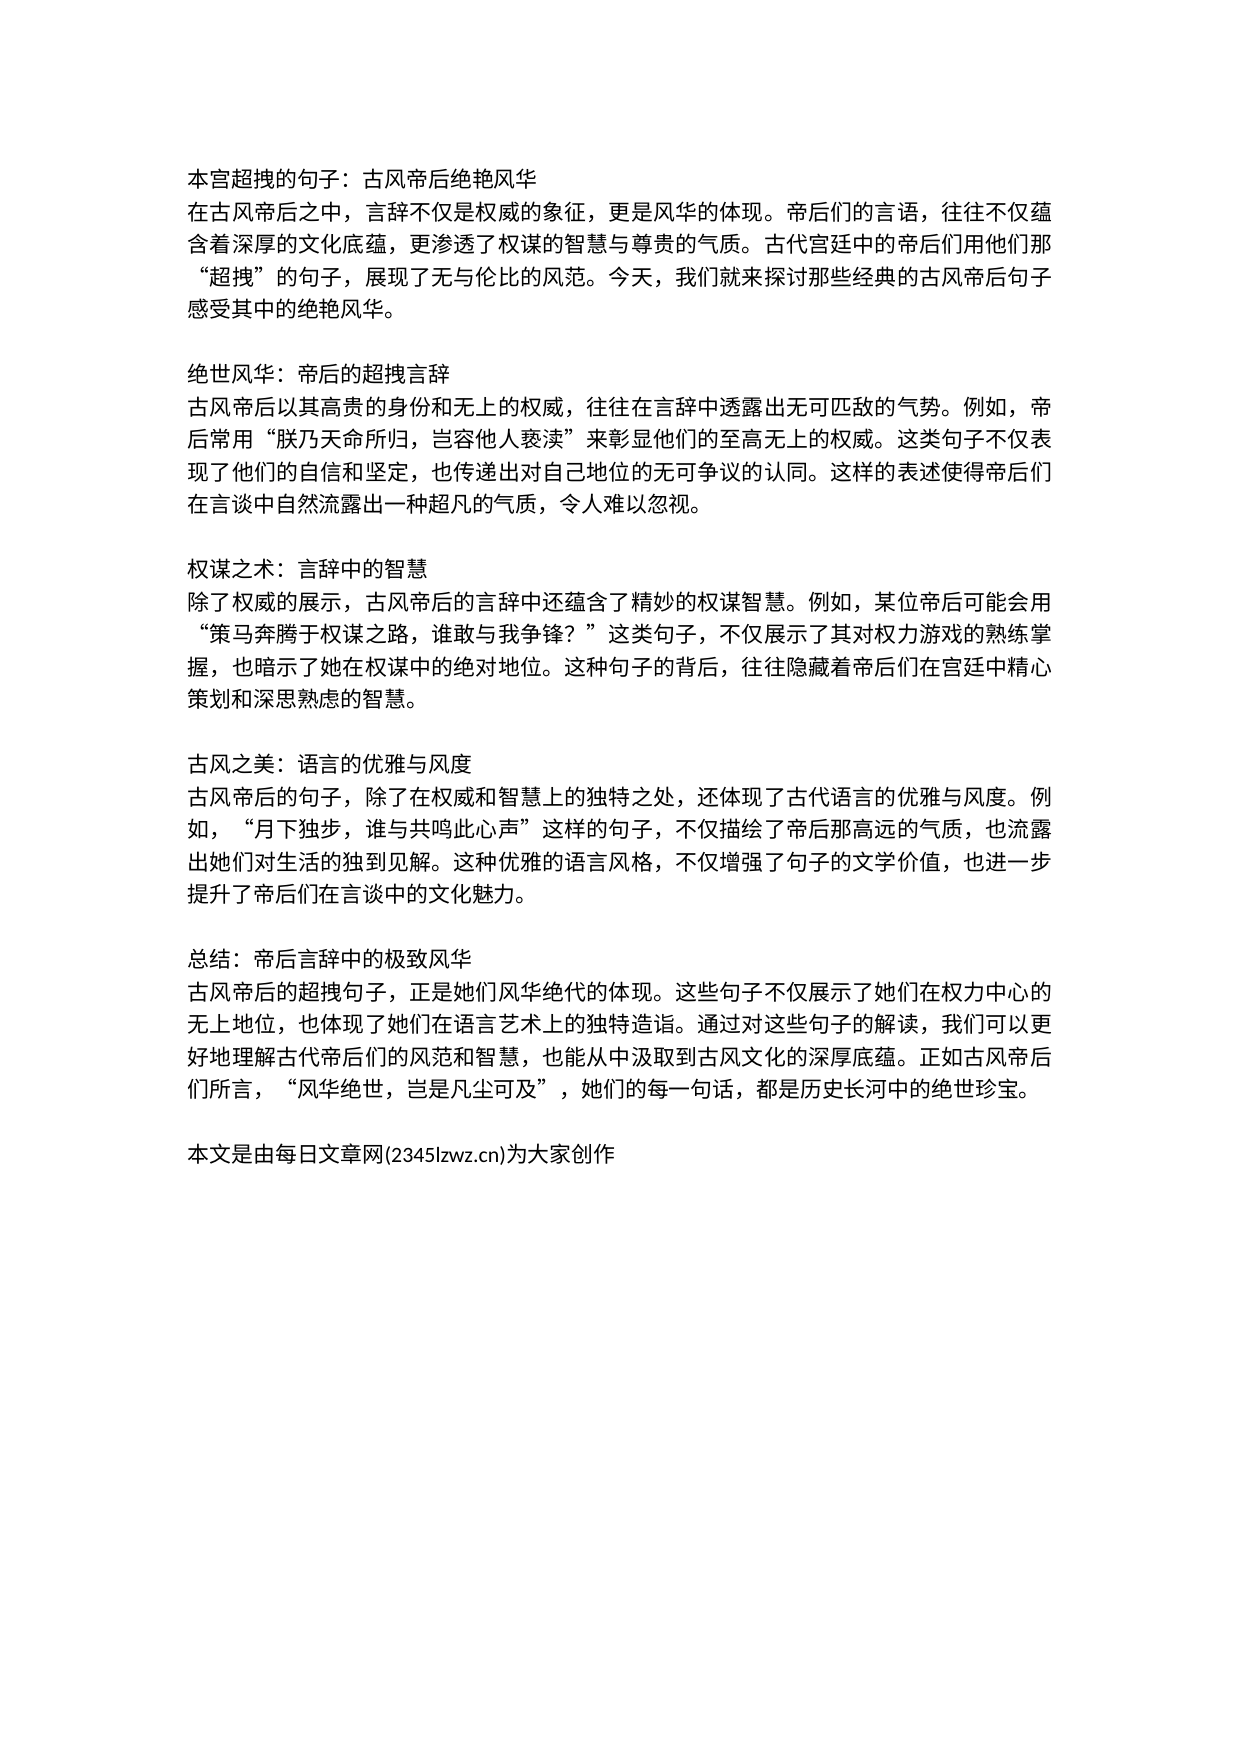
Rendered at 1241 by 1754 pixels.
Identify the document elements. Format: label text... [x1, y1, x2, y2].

text 古风帝后的超拽句子，正是她们风华绝代的体现。这些句子不仅展示了她们在权力中心的无上地位，也体现了她们在语言艺术上的独特造诣。通过对这些句子的解读，我们可以更好地理解古代帝后们的风范和智慧，也能从中汲取到古风文化的深厚底蕴。正如古风帝后们所言，“风华绝世，岂是凡尘可及”，她们的每一句话，都是历史长河中的绝世珍宝。 [187, 974, 1053, 1104]
text 本宫超拽的句子：古风帝后绝艳风华 [187, 162, 1053, 194]
text 在古风帝后之中，言辞不仅是权威的象征，更是风华的体现。帝后们的言语，往往不仅蕴含着深厚的文化底蕴，更渗透了权谋的智慧与尊贵的气质。古代宫廷中的帝后们用他们那“超拽”的句子，展现了无与伦比的风范。今天，我们就来探讨那些经典的古风帝后句子，感受其中的绝艳风华。 [187, 194, 1053, 324]
text 总结：帝后言辞中的极致风华 [187, 942, 1053, 974]
text 本文是由每日文章网(2345lzwz.cn)为大家创作 [187, 1137, 1053, 1169]
text 古风之美：语言的优雅与风度 [187, 747, 1053, 779]
text 权谋之术：言辞中的智慧 [187, 552, 1053, 584]
text 古风帝后的句子，除了在权威和智慧上的独特之处，还体现了古代语言的优雅与风度。例如，“月下独步，谁与共鸣此心声”这样的句子，不仅描绘了帝后那高远的气质，也流露出她们对生活的独到见解。这种优雅的语言风格，不仅增强了句子的文学价值，也进一步提升了帝后们在言谈中的文化魅力。 [187, 779, 1053, 909]
text 古风帝后以其高贵的身份和无上的权威，往往在言辞中透露出无可匹敌的气势。例如，帝后常用“朕乃天命所归，岂容他人亵渎”来彰显他们的至高无上的权威。这类句子不仅表现了他们的自信和坚定，也传递出对自己地位的无可争议的认同。这样的表述使得帝后们在言谈中自然流露出一种超凡的气质，令人难以忽视。 [187, 389, 1053, 519]
text 绝世风华：帝后的超拽言辞 [187, 357, 1053, 389]
text 除了权威的展示，古风帝后的言辞中还蕴含了精妙的权谋智慧。例如，某位帝后可能会用“策马奔腾于权谋之路，谁敢与我争锋？”这类句子，不仅展示了其对权力游戏的熟练掌握，也暗示了她在权谋中的绝对地位。这种句子的背后，往往隐藏着帝后们在宫廷中精心策划和深思熟虑的智慧。 [187, 584, 1053, 714]
